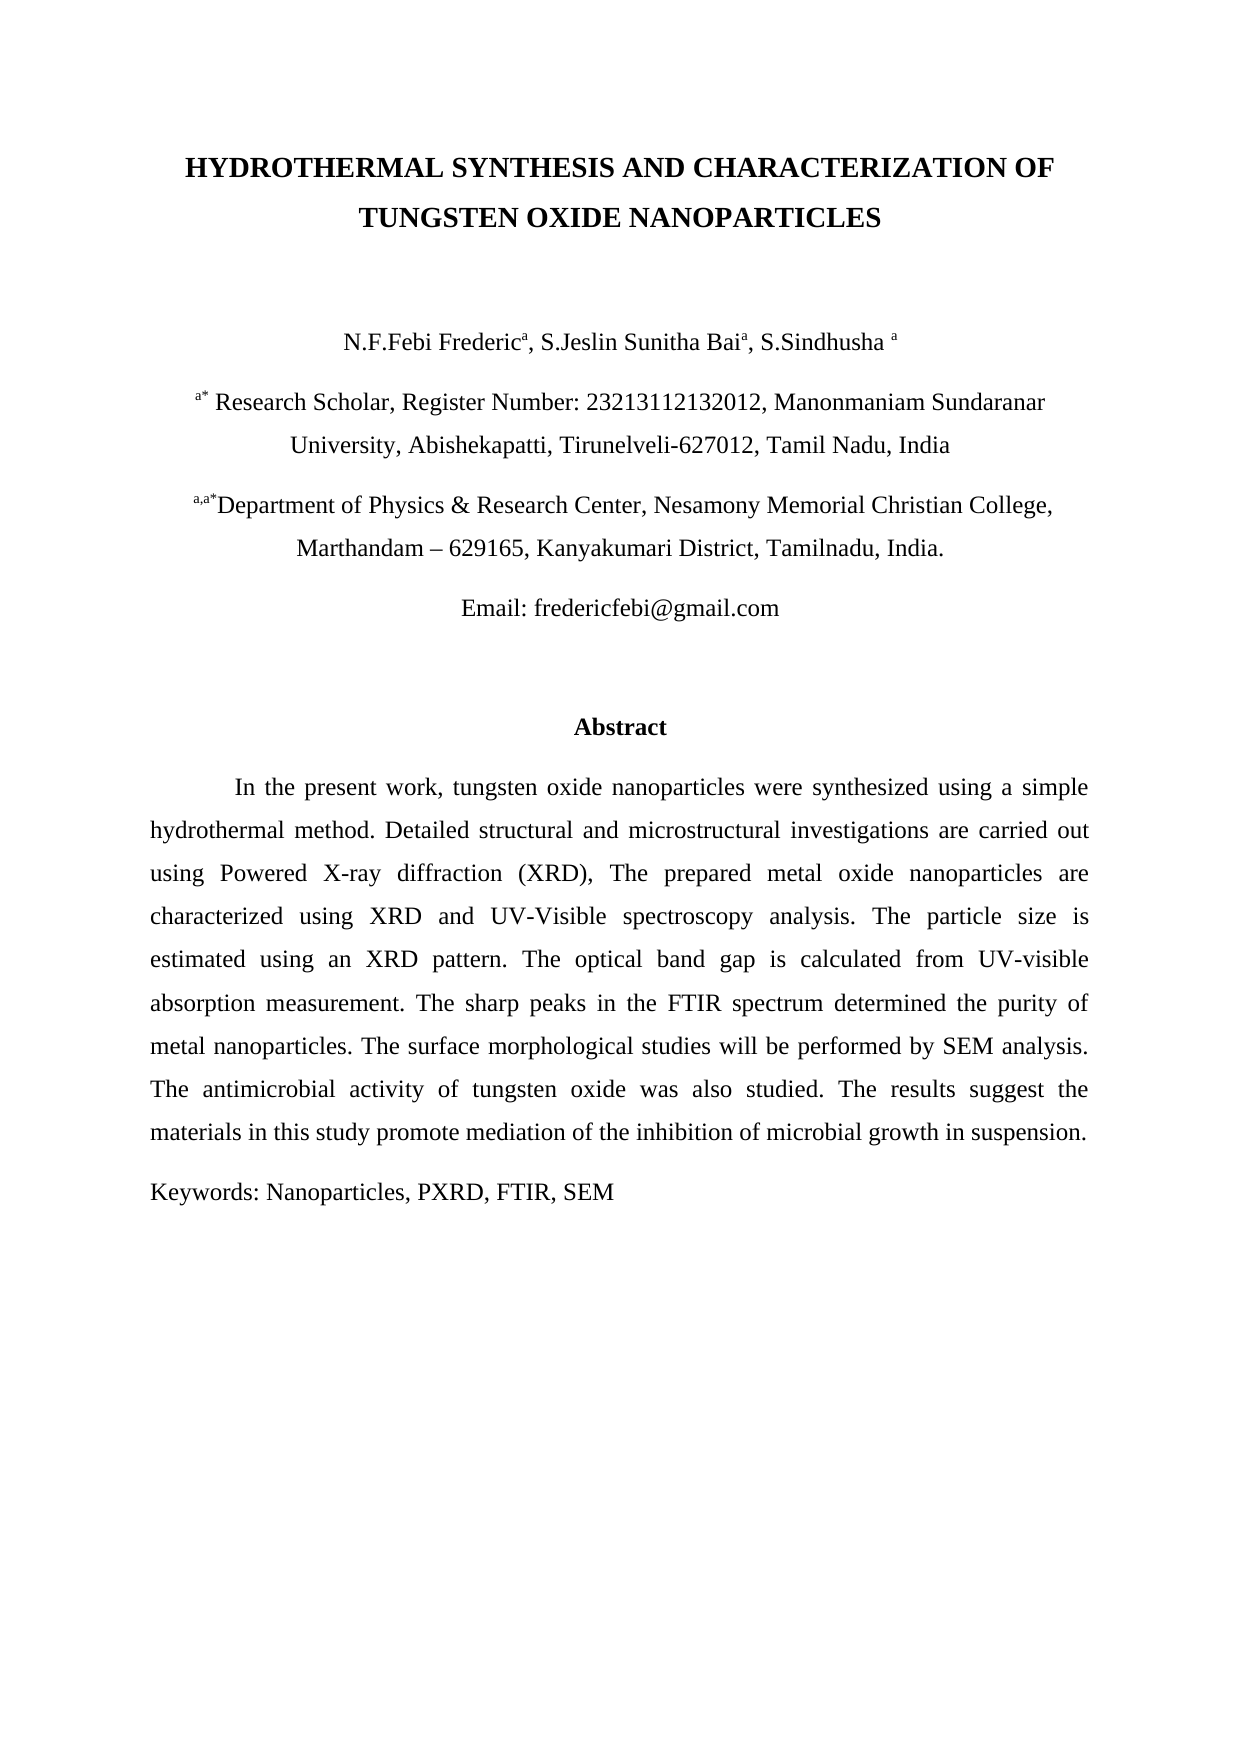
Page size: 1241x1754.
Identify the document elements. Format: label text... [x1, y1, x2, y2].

text Abstract [150, 712, 1090, 741]
text HYDROTHERMAL SYNTHESIS AND CHARACTERIZATION OF TUNGSTEN OXIDE NANOPARTICLES [150, 150, 1090, 234]
text a* Research Scholar, Register Number: 23213112132012, Manonmaniam Sundaranar University, Abishekapatti, Tirunelveli-627012, Tamil Nadu, India [150, 387, 1090, 459]
text a,a*Department of Physics & Research Center, Nesamony Memorial Christian College, Marthandam – 629165, Kanyakumari District, Tamilnadu, India. [150, 490, 1090, 562]
text N.F.Febi Frederica, S.Jeslin Sunitha Baia, S.Sindhusha a [150, 327, 1090, 356]
text Keywords: Nanoparticles, PXRD, FTIR, SEM [150, 1177, 1090, 1206]
text Email: fredericfebi@gmail.com [150, 593, 1090, 621]
text In the present work, tungsten oxide nanoparticles were synthesized using a simple hydrothermal method. Detailed structural and microstructural investigations are carried out using Powered X-ray diffraction (XRD), The prepared metal oxide nanoparticles are characterized using XRD and UV-Visible spectroscopy analysis. The particle size is estimated using an XRD pattern. The optical band gap is calculated from UV-visible absorption measurement. The sharp peaks in the FTIR spectrum determined the purity of metal nanoparticles. The surface morphological studies will be performed by SEM analysis. The antimicrobial activity of tungsten oxide was also studied. The results suggest the materials in this study promote mediation of the inhibition of microbial growth in suspension. [150, 772, 1090, 1146]
